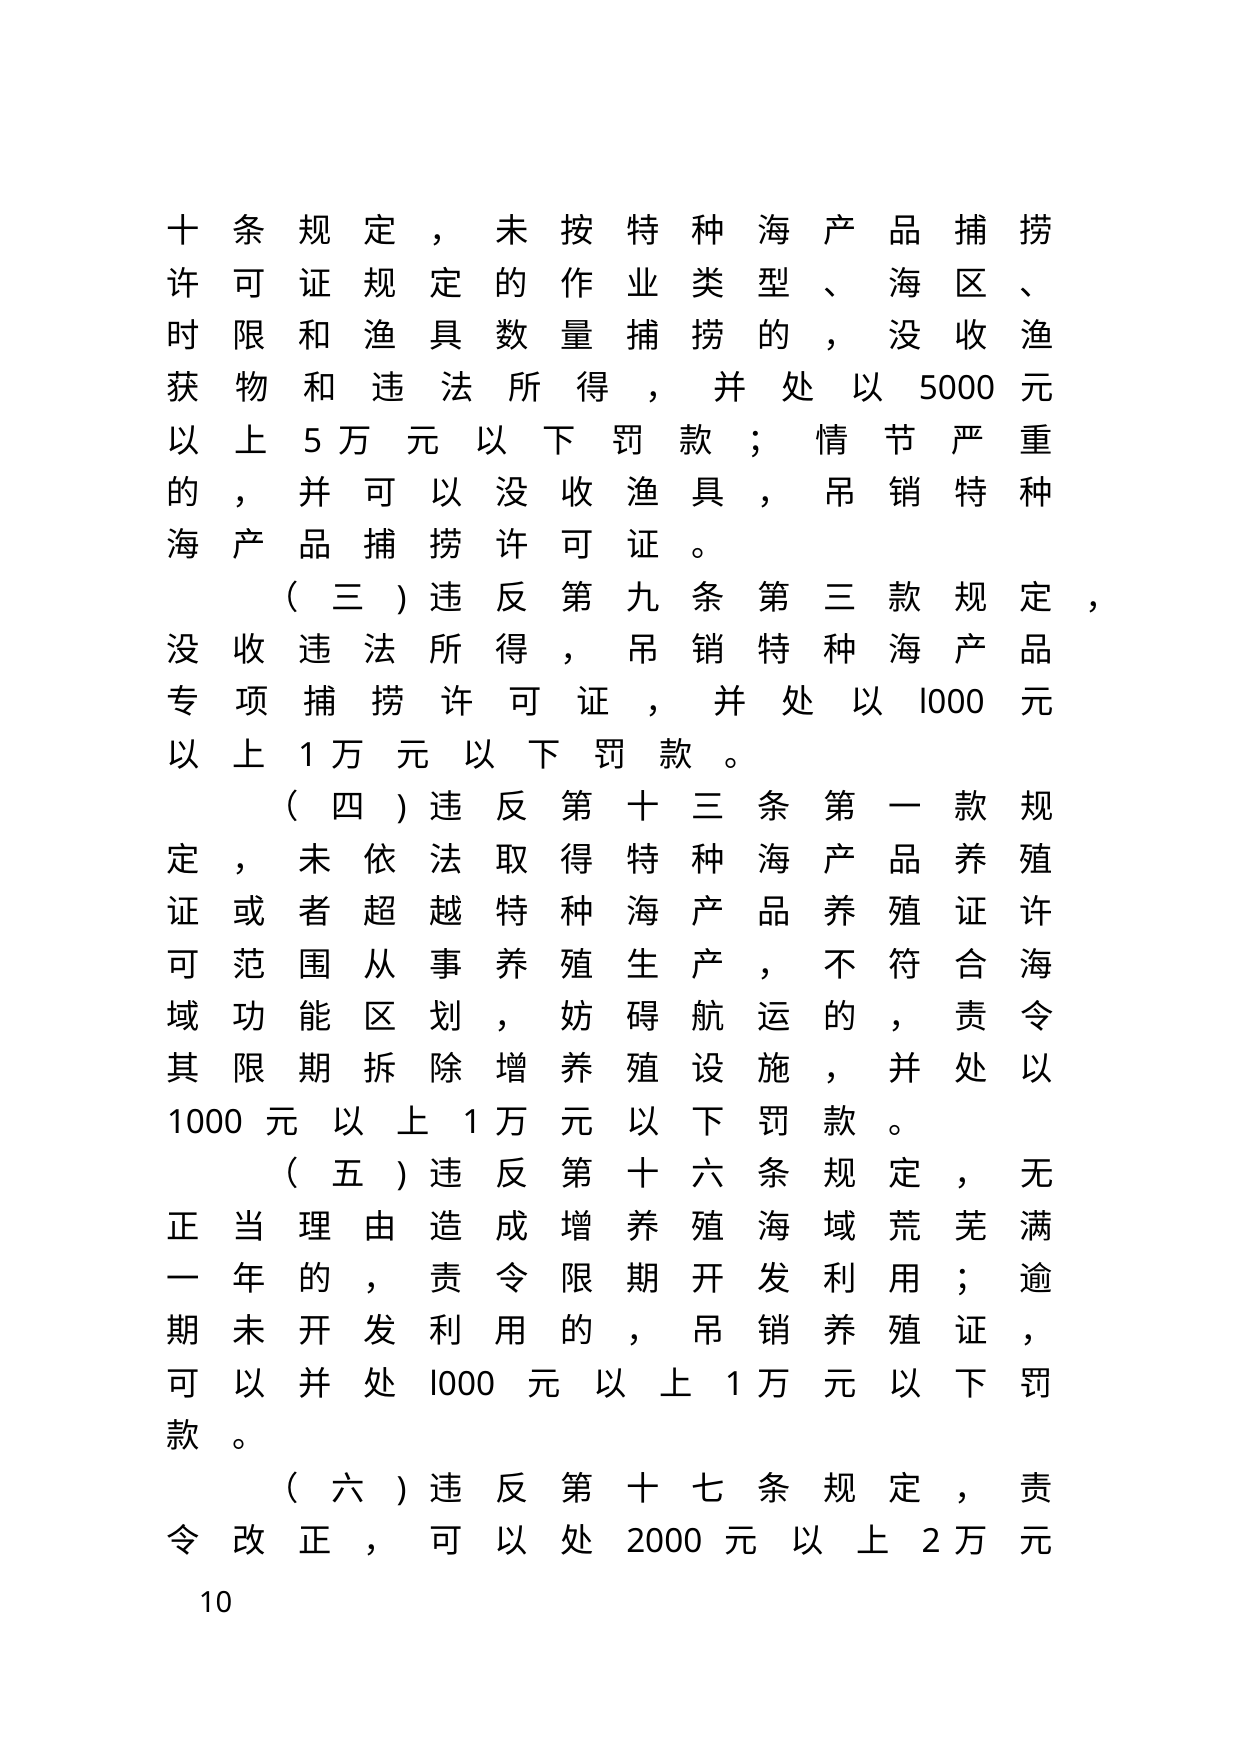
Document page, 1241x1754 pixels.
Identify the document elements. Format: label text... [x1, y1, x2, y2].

text （三)违反第九条第三款规定，没收违法所得，吊销特种海产品专项捕捞许可证，并处以l000元以上1万元以下罚款。 [167, 568, 1085, 778]
text （五)违反第十六条规定，无正当理由造成增养殖海域荒芜满一年的，责令限期开发利用；逾期未开发利用的，吊销养殖证，可以并处l000元以上1万元以下罚款。 [167, 1145, 1085, 1459]
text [167, 1459, 1085, 1564]
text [167, 202, 1085, 568]
text （四)违反第十三条第一款规定，未依法取得特种海产品养殖证或者超越特种海产品养殖证许可范围从事养殖生产，不符合海域功能区划，妨碍航运的，责令其限期拆除增养殖设施，并处以1000元以上1万元以下罚款。 [167, 778, 1085, 1145]
